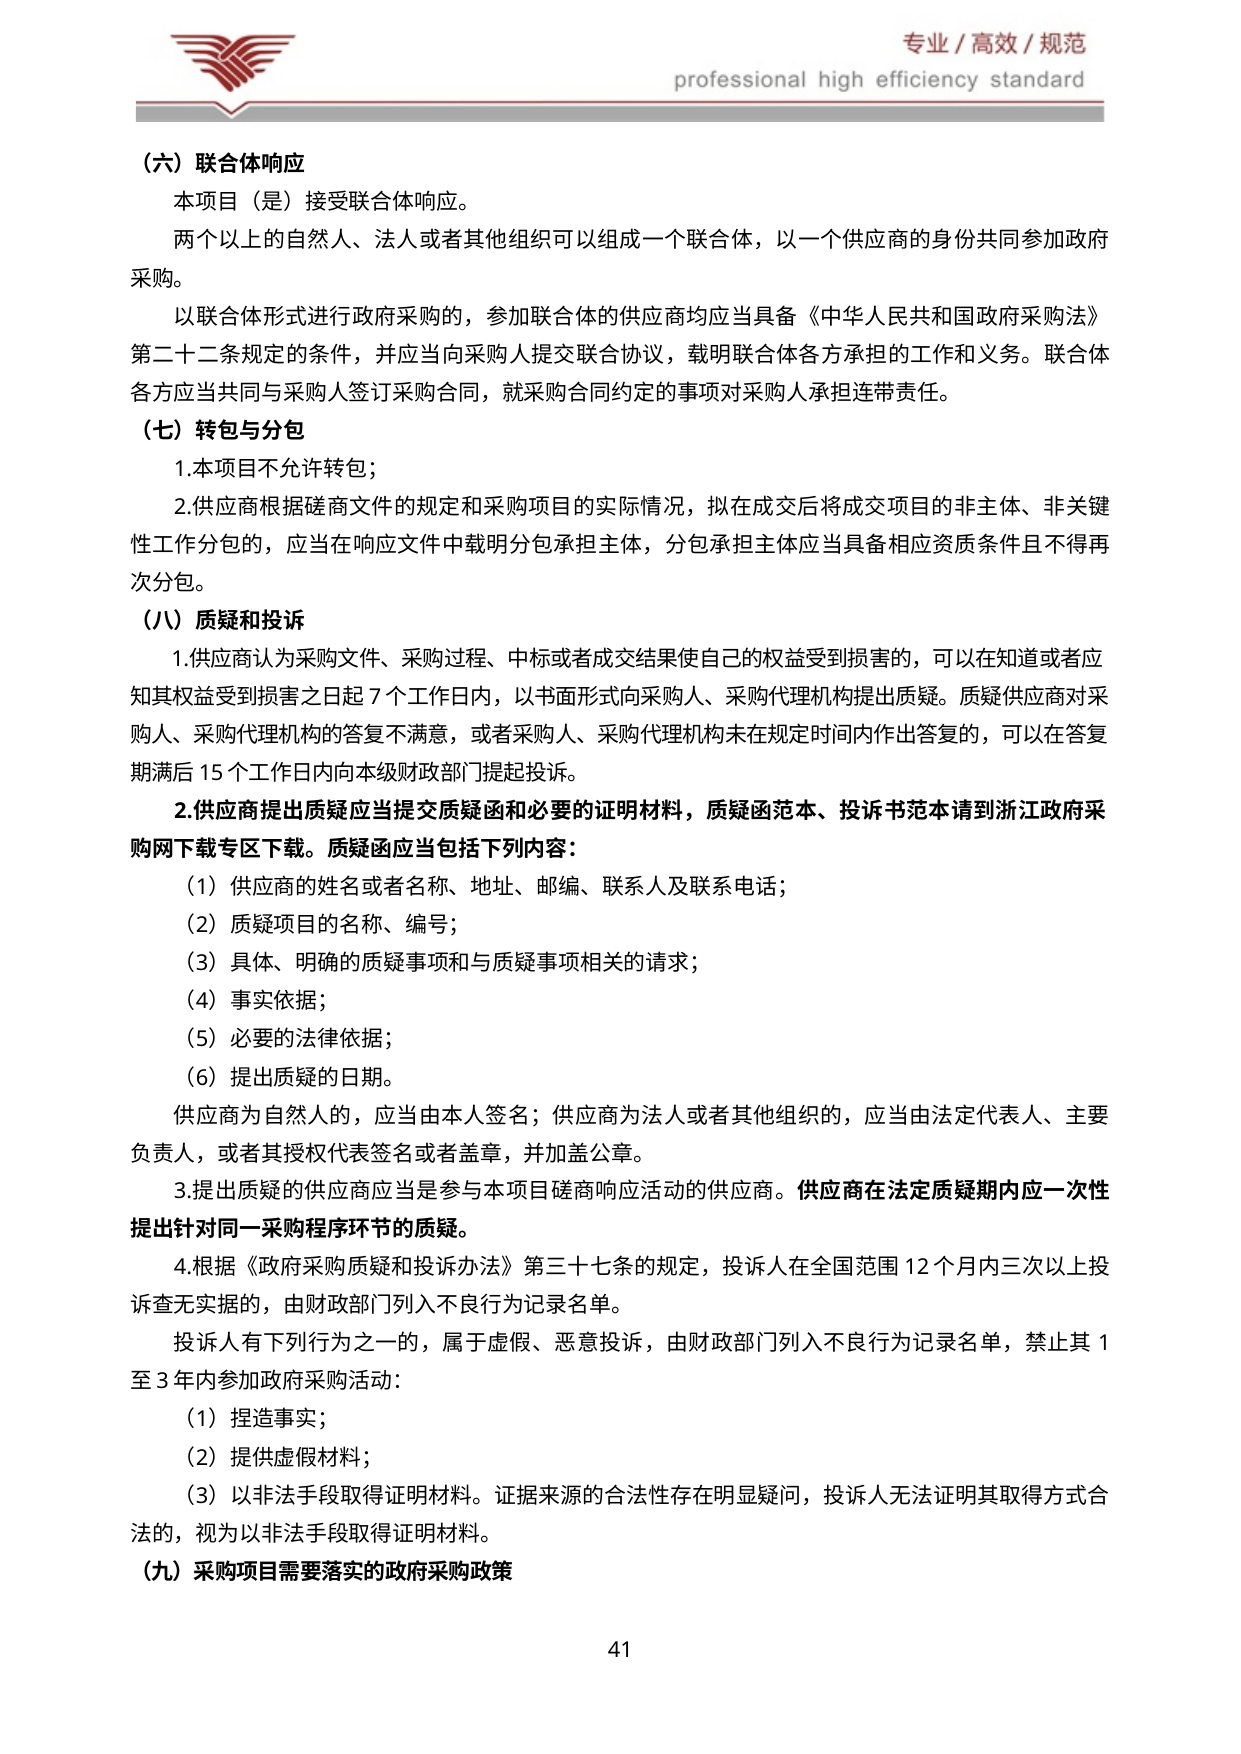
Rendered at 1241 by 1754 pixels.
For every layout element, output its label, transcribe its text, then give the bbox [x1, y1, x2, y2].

text （七）转包与分包 [130, 413, 1110, 445]
text （4）事实依据； [130, 983, 1110, 1015]
text 供应商为自然人的，应当由本人签名；供应商为法人或者其他组织的，应当由法定代表人、主要负责人，或者其授权代表签名或者盖章，并加盖公章。 [130, 1098, 1110, 1167]
text （1）供应商的姓名或者名称、地址、邮编、联系人及联系电话； [130, 869, 1110, 901]
text 3.提出质疑的供应商应当是参与本项目磋商响应活动的供应商。供应商在法定质疑期内应一次性提出针对同一采购程序环节的质疑。 [130, 1173, 1110, 1243]
text 两个以上的自然人、法人或者其他组织可以组成一个联合体，以一个供应商的身份共同参加政府采购。 [130, 222, 1110, 293]
picture [135, 11, 1105, 122]
text 投诉人有下列行为之一的，属于虚假、恶意投诉，由财政部门列入不良行为记录名单，禁止其1至3年内参加政府采购活动： [130, 1325, 1110, 1395]
text （3）以非法手段取得证明材料。证据来源的合法性存在明显疑问，投诉人无法证明其取得方式合法的，视为以非法手段取得证明材料。 [130, 1478, 1110, 1547]
text （1）捏造事实； [130, 1401, 1110, 1433]
text 4.根据《政府采购质疑和投诉办法》第三十七条的规定，投诉人在全国范围12个月内三次以上投诉查无实据的，由财政部门列入不良行为记录名单。 [130, 1249, 1110, 1319]
text （6）提出质疑的日期。 [130, 1059, 1110, 1091]
text 2.供应商根据磋商文件的规定和采购项目的实际情况，拟在成交后将成交项目的非主体、非关键性工作分包的，应当在响应文件中载明分包承担主体，分包承担主体应当具备相应资质条件且不得再次分包。 [130, 489, 1110, 597]
text 1.本项目不允许转包； [130, 451, 1110, 483]
text （5）必要的法律依据； [130, 1021, 1110, 1053]
text 本项目（是）接受联合体响应。 [130, 184, 1110, 215]
text 以联合体形式进行政府采购的，参加联合体的供应商均应当具备《中华人民共和国政府采购法》第二十二条规定的条件，并应当向采购人提交联合协议，载明联合体各方承担的工作和义务。联合体各方应当共同与采购人签订采购合同，就采购合同约定的事项对采购人承担连带责任。 [130, 299, 1110, 407]
text 2.供应商提出质疑应当提交质疑函和必要的证明材料，质疑函范本、投诉书范本请到浙江政府采购网下载专区下载。质疑函应当包括下列内容： [130, 793, 1110, 863]
text （六）联合体响应 [130, 146, 1110, 177]
text （2）提供虚假材料； [130, 1439, 1110, 1471]
text （3）具体、明确的质疑事项和与质疑事项相关的请求； [130, 945, 1110, 977]
text 1.供应商认为采购文件、采购过程、中标或者成交结果使自己的权益受到损害的，可以在知道或者应知其权益受到损害之日起7个工作日内，以书面形式向采购人、采购代理机构提出质疑。质疑供应商对采购人、采购代理机构的答复不满意，或者采购人、采购代理机构未在规定时间内作出答复的，可以在答复期满后15个工作日内向本级财政部门提起投诉。 [130, 641, 1110, 787]
text （八）质疑和投诉 [130, 603, 1110, 634]
text （2）质疑项目的名称、编号； [130, 907, 1110, 939]
text （九）采购项目需要落实的政府采购政策 [130, 1554, 1110, 1585]
